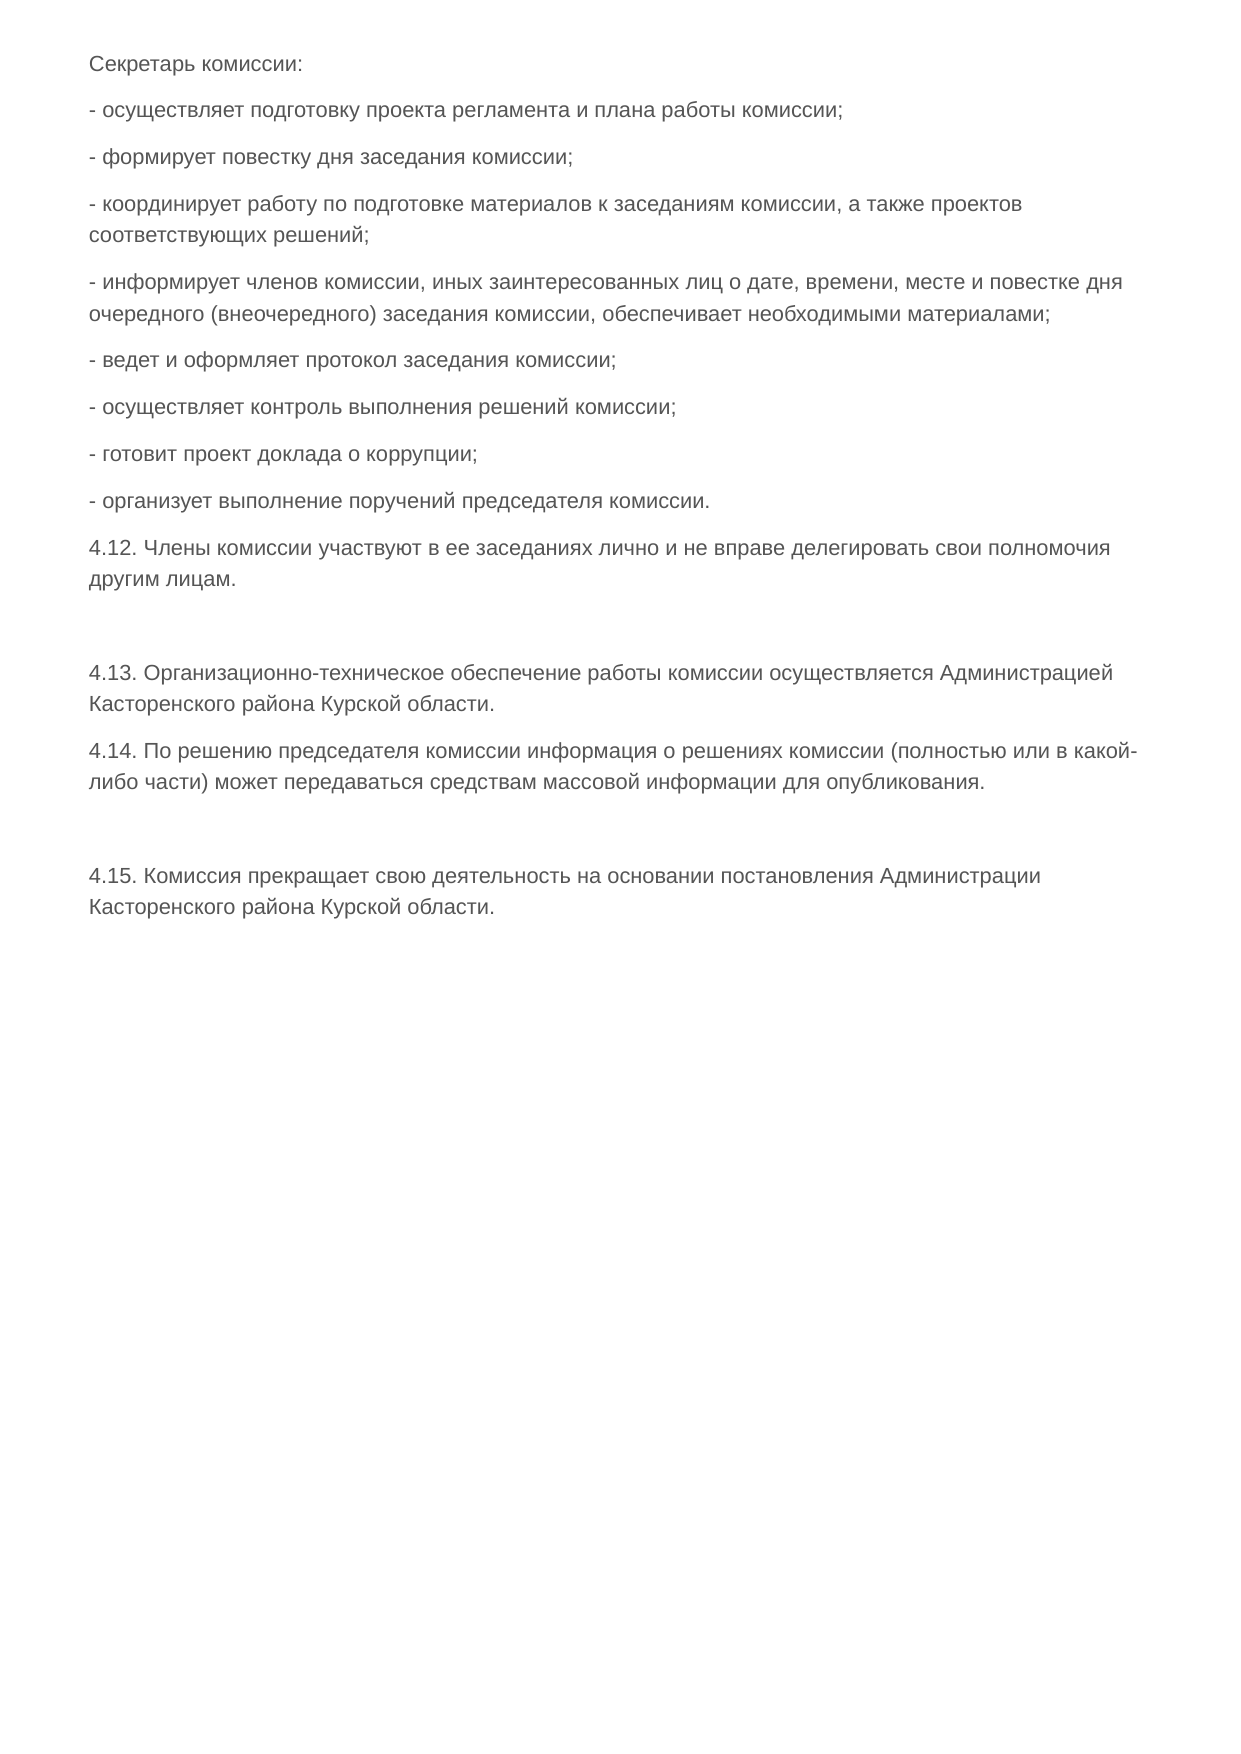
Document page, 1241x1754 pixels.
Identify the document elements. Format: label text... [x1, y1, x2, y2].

text Секретарь комиссии: [89, 44, 1152, 76]
text - координирует работу по подготовке материалов к заседаниям комиссии, а также проектов соответствующих решений; [89, 185, 1152, 247]
text 4.15. Комиссия прекращает свою деятельность на основании постановления Администрации Касторенского района Курской области. [89, 857, 1152, 919]
text - осуществляет подготовку проекта регламента и плана работы комиссии; [89, 91, 1152, 122]
text - ведет и оформляет протокол заседания комиссии; [89, 341, 1152, 372]
text - информирует членов комиссии, иных заинтересованных лиц о дате, времени, месте и повестке дня очередного (внеочередного) заседания комиссии, обеспечивает необходимыми материалами; [89, 263, 1152, 326]
text - готовит проект доклада о коррупции; [89, 435, 1152, 466]
text 4.14. По решению председателя комиссии информация о решениях комиссии (полностью или в какой-либо части) может передаваться средствам массовой информации для опубликования. [89, 732, 1152, 794]
text - организует выполнение поручений председателя комиссии. [89, 482, 1152, 513]
text 4.12. Члены комиссии участвуют в ее заседаниях лично и не вправе делегировать свои полномочия другим лицам. [89, 529, 1152, 591]
text - формирует повестку дня заседания комиссии; [89, 138, 1152, 169]
text 4.13. Организационно-техническое обеспечение работы комиссии осуществляется Администрацией Касторенского района Курской области. [89, 654, 1152, 716]
text - осуществляет контроль выполнения решений комиссии; [89, 388, 1152, 419]
